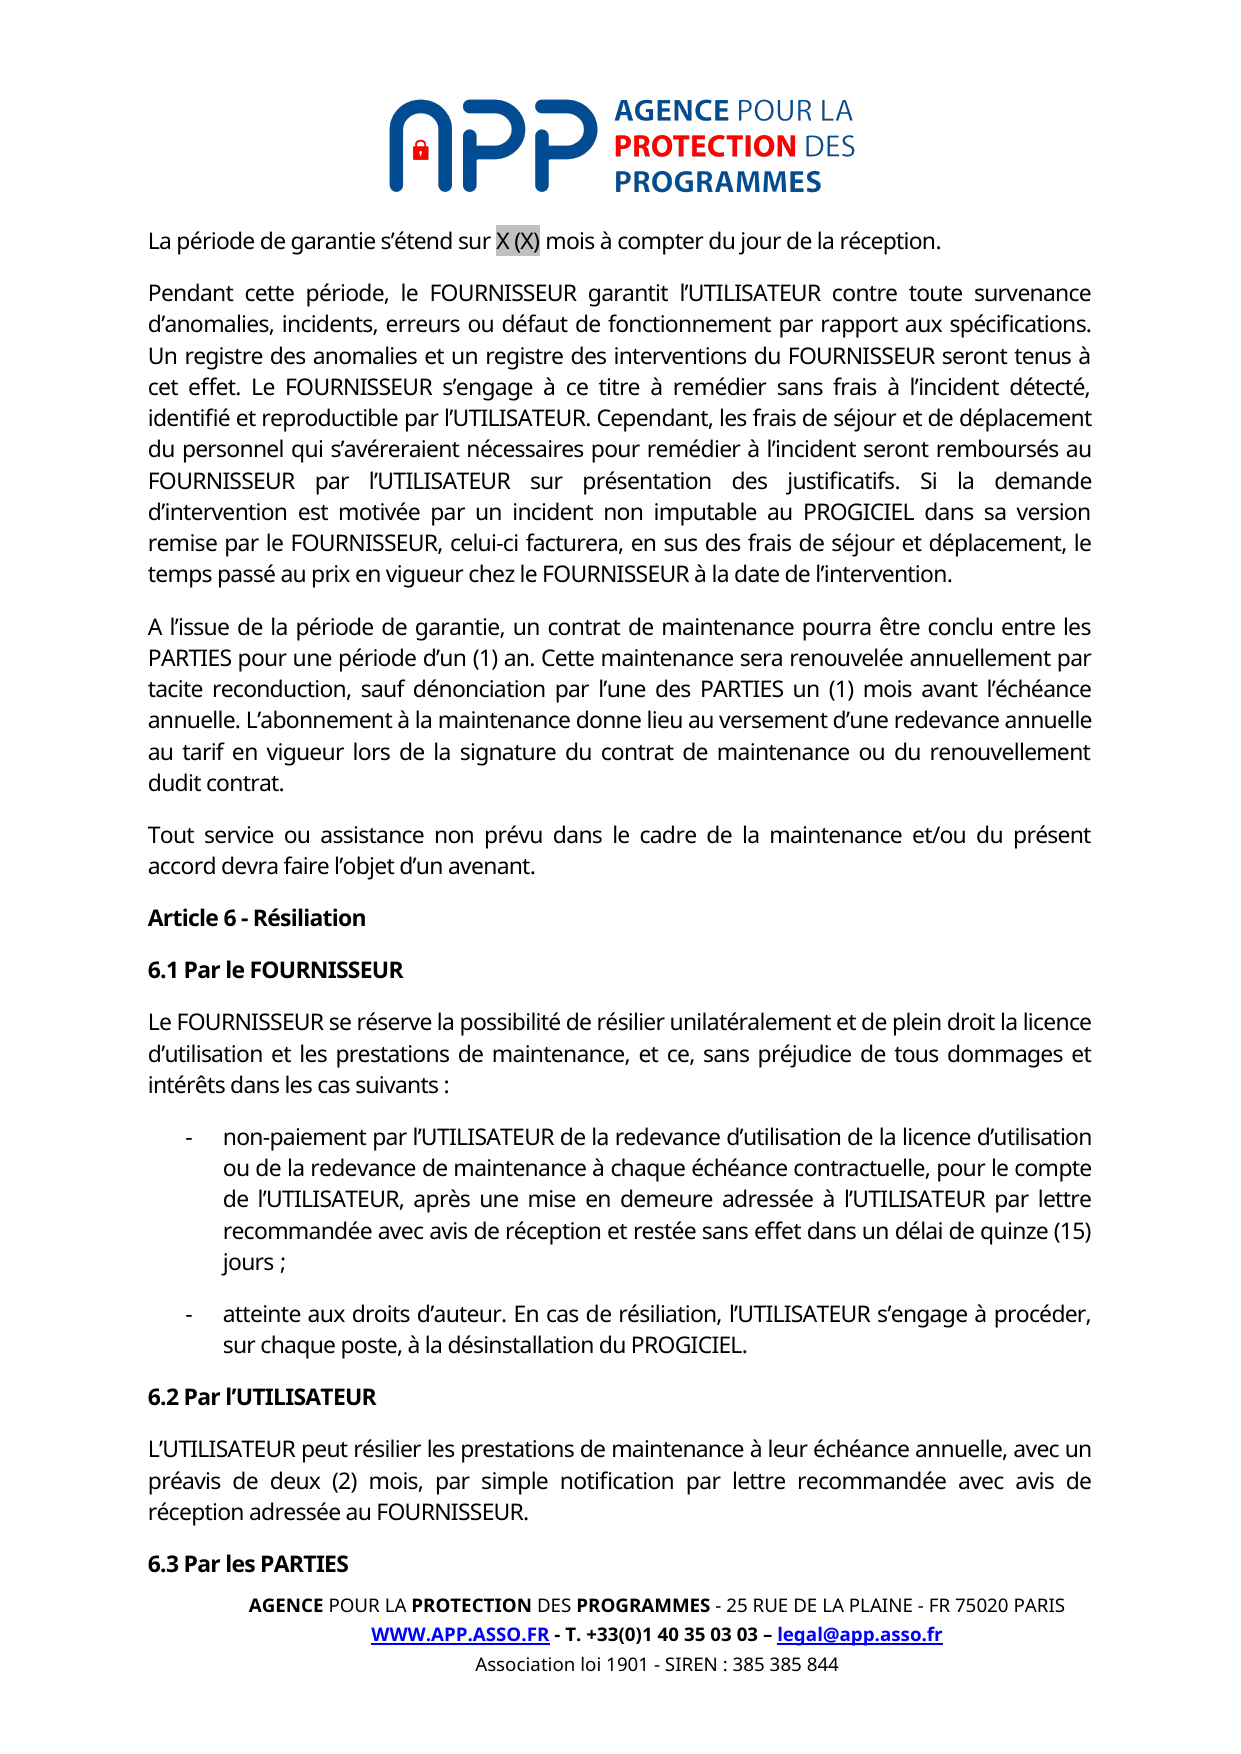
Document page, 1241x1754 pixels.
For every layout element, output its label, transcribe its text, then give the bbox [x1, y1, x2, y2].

text Pendant cette période, le FOURNISSEUR garantit l’UTILISATEUR contre toute survenance d’anomalies, incidents, erreurs ou défaut de fonctionnement par rapport aux spécifications. Un registre des anomalies et un registre des interventions du FOURNISSEUR seront tenus à cet effet. Le FOURNISSEUR s’engage à ce titre à remédier sans frais à l’incident détecté, identifié et reproductible par l’UTILISATEUR. Cependant, les frais de séjour et de déplacement du personnel qui s’avéreraient nécessaires pour remédier à l’incident seront remboursés au FOURNISSEUR par l’UTILISATEUR sur présentation des justificatifs. Si la demande d’intervention est motivée par un incident non imputable au PROGICIEL dans sa version remise par le FOURNISSEUR, celui-ci facturera, en sus des frais de séjour et déplacement, le temps passé au prix en vigueur chez le FOURNISSEUR à la date de l’intervention. [148, 277, 1093, 589]
text 6.2 Par l’UTILISATEUR [148, 1381, 1093, 1412]
text Le FOURNISSEUR se réserve la possibilité de résilier unilatéralement et de plein droit la licence d’utilisation et les prestations de maintenance, et ce, sans préjudice de tous dommages et intérêts dans les cas suivants : [148, 1006, 1093, 1100]
text La période de garantie s’étend sur X (X) mois à compter du jour de la réception. [540, 225, 1093, 256]
text 6.3 Par les PARTIES [148, 1548, 1093, 1579]
text Tout service ou assistance non prévu dans le cadre de la maintenance et/ou du présent accord devra faire l’objet d’un avenant. [148, 819, 1093, 881]
text L’UTILISATEUR peut résilier les prestations de maintenance à leur échéance annuelle, avec un préavis de deux (2) mois, par simple notification par lettre recommandée avec avis de réception adressée au FOURNISSEUR. [148, 1433, 1093, 1527]
list atteinte aux droits d’auteur. En cas de résiliation, l’UTILISATEUR s’engage à procéder, sur chaque poste, à la désinstallation du PROGICIEL. [185, 1298, 1093, 1360]
text La période de garantie s’étend sur X (X) mois à compter du jour de la réception. [148, 225, 496, 256]
list non-paiement par l’UTILISATEUR de la redevance d’utilisation de la licence d’utilisation ou de la redevance de maintenance à chaque échéance contractuelle, pour le compte de l’UTILISATEUR, après une mise en demeure adressée à l’UTILISATEUR par lettre recommandée avec avis de réception et restée sans effet dans un délai de quinze (15) jours ; [185, 1121, 1093, 1277]
text 6.1 Par le FOURNISSEUR [148, 954, 1093, 985]
text A l’issue de la période de garantie, un contrat de maintenance pourra être conclu entre les PARTIES pour une période d’un (1) an. Cette maintenance sera renouvelée annuellement par tacite reconduction, sauf dénonciation par l’une des PARTIES un (1) mois avant l’échéance annuelle. L’abonnement à la maintenance donne lieu au versement d’une redevance annuelle au tarif en vigueur lors de la signature du contrat de maintenance ou du renouvellement dudit contrat. [148, 610, 1093, 798]
picture [363, 73, 877, 215]
text Article 6 - Résiliation [148, 902, 1093, 933]
